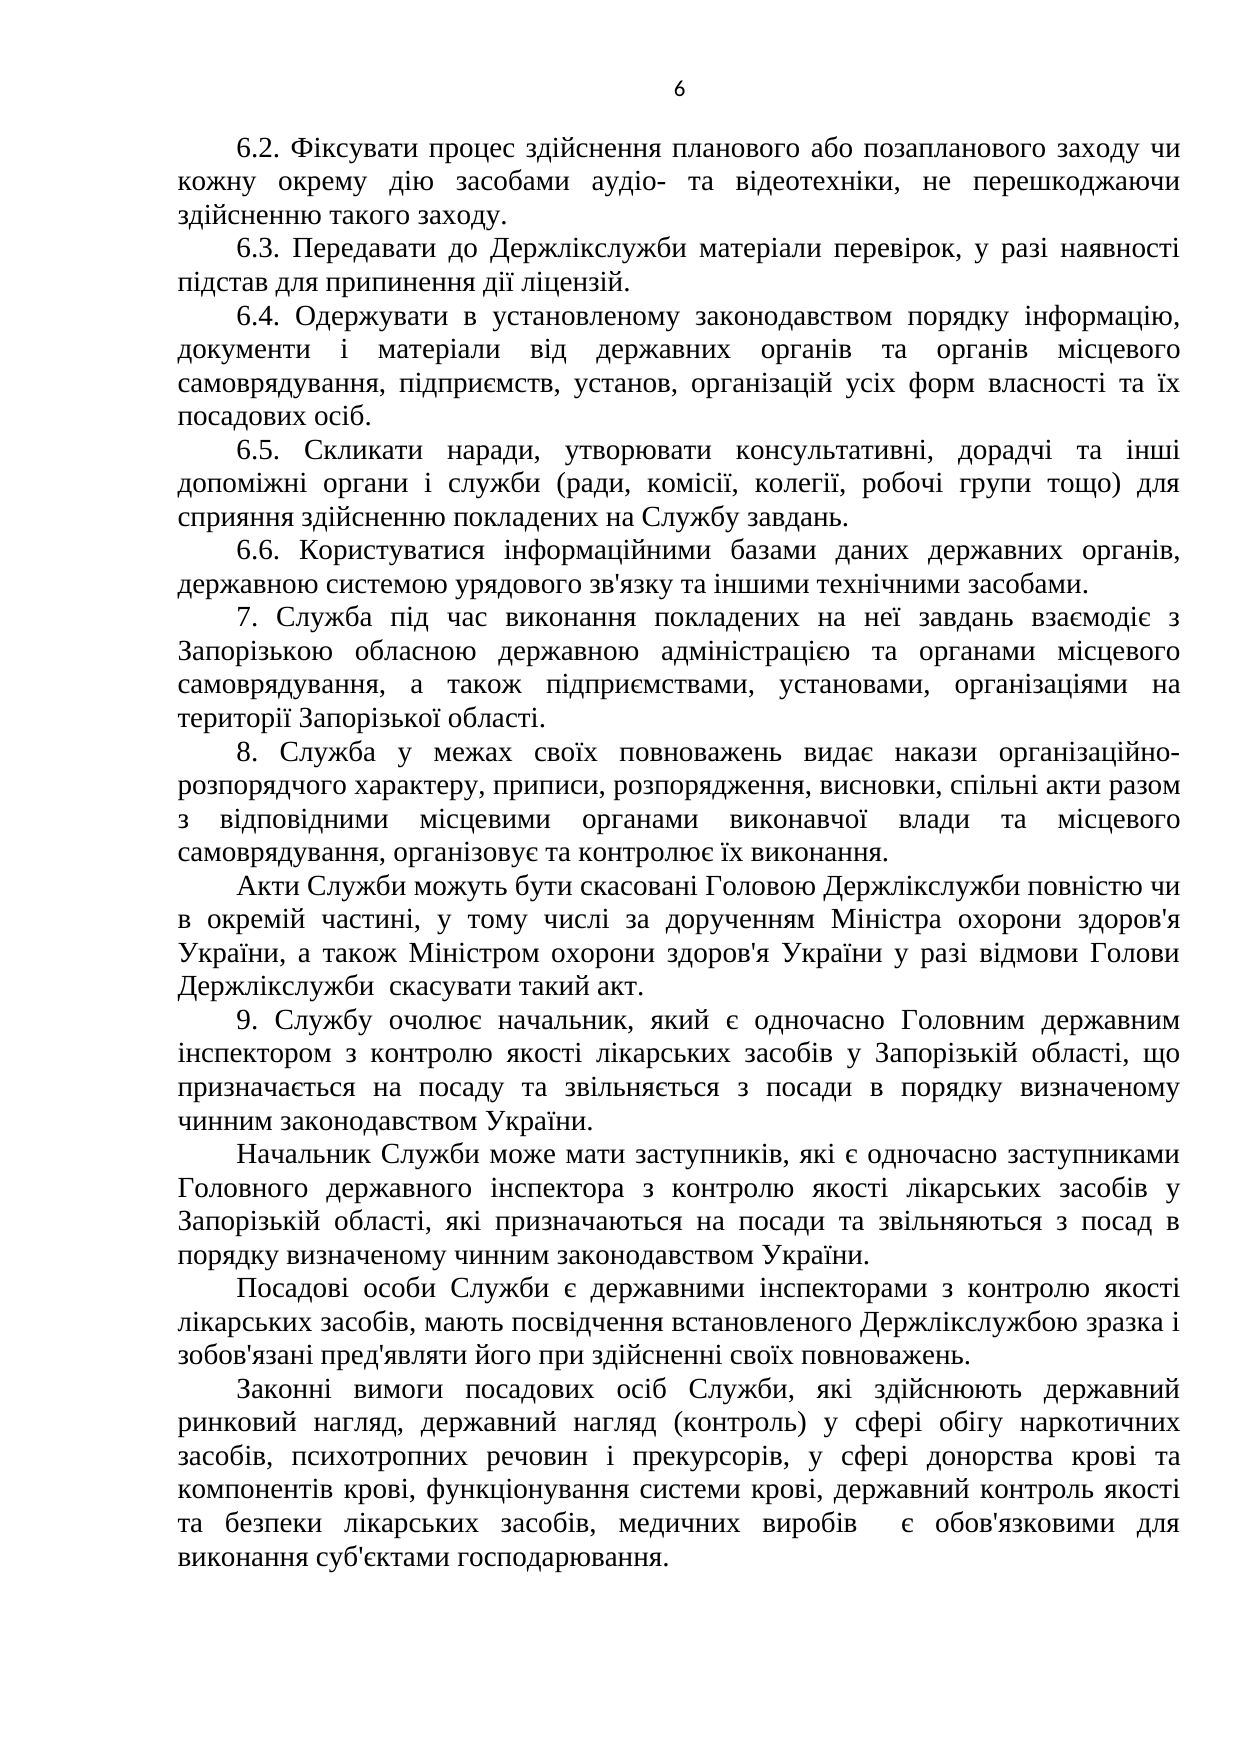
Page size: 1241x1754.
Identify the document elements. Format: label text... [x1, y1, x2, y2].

text 6.2. Фіксувати процес здійснення планового або позапланового заходу чи кожну окрему дію засобами аудіо- та відеотехніки, не перешкоджаючи здійсненню такого заходу. [177, 130, 1181, 231]
text 7. Служба під час виконання покладених на неї завдань взаємодіє з Запорізькою обласною державною адміністрацією та органами місцевого самоврядування, а також підприємствами, установами, організаціями на території Запорізької області. [177, 599, 1181, 734]
text Начальник Служби може мати заступників, які є одночасно заступниками Головного державного інспектора з контролю якості лікарських засобів у Запорізькій області, які призначаються на посади та звільняються з посад в порядку визначеному чинним законодавством України. [177, 1136, 1181, 1270]
text 6.3. Передавати до Держлікслужби матеріали перевірок, у разі наявності підстав для припинення дії ліцензій. [177, 231, 1181, 298]
text 6.5. Скликати наради, утворювати консультативні, дорадчі та інші допоміжні органи і служби (ради, комісії, колегії, робочі групи тощо) для сприяння здійсненню покладених на Службу завдань. [177, 432, 1181, 532]
text Посадові особи Служби є державними інспекторами з контролю якості лікарських засобів, мають посвідчення встановленого Держлікслужбою зразка і зобов'язані пред'являти його при здійсненні своїх повноважень. [177, 1270, 1181, 1371]
text Законні вимоги посадових осіб Служби, які здійснюють державний ринковий нагляд, державний нагляд (контроль) у сфері обігу наркотичних засобів, психотропних речовин і прекурсорів, у сфері донорства крові та компонентів крові, функціонування системи крові, державний контроль якості та безпеки лікарських засобів, медичних виробів є обов'язковими для виконання суб'єктами господарювання. [177, 1371, 1181, 1572]
text 6.4. Одержувати в установленому законодавством порядку інформацію, документи і матеріали від державних органів та органів місцевого самоврядування, підприємств, установ, організацій усіх форм власності та їх посадових осіб. [177, 298, 1181, 432]
text 6.6. Користуватися інформаційними базами даних державних органів, державною системою урядового зв'язку та іншими технічними засобами. [177, 532, 1181, 599]
text Акти Служби можуть бути скасовані Головою Держлікслужби повністю чи в окремій частині, у тому числі за дорученням Міністра охорони здоров'я України, а також Міністром охорони здоров'я України у разі відмови Голови Держлікслужби скасувати такий акт. [177, 868, 1181, 1002]
text 9. Службу очолює начальник, який є одночасно Головним державним інспектором з контролю якості лікарських засобів у Запорізькій області, що призначається на посаду та звільняється з посади в порядку визначеному чинним законодавством України. [177, 1002, 1181, 1136]
text 8. Служба у межах своїх повноважень видає накази організаційно-розпорядчого характеру, приписи, розпорядження, висновки, спільні акти разом з відповідними місцевими органами виконавчої влади та місцевого самоврядування, організовує та контролює їх виконання. [177, 734, 1181, 868]
